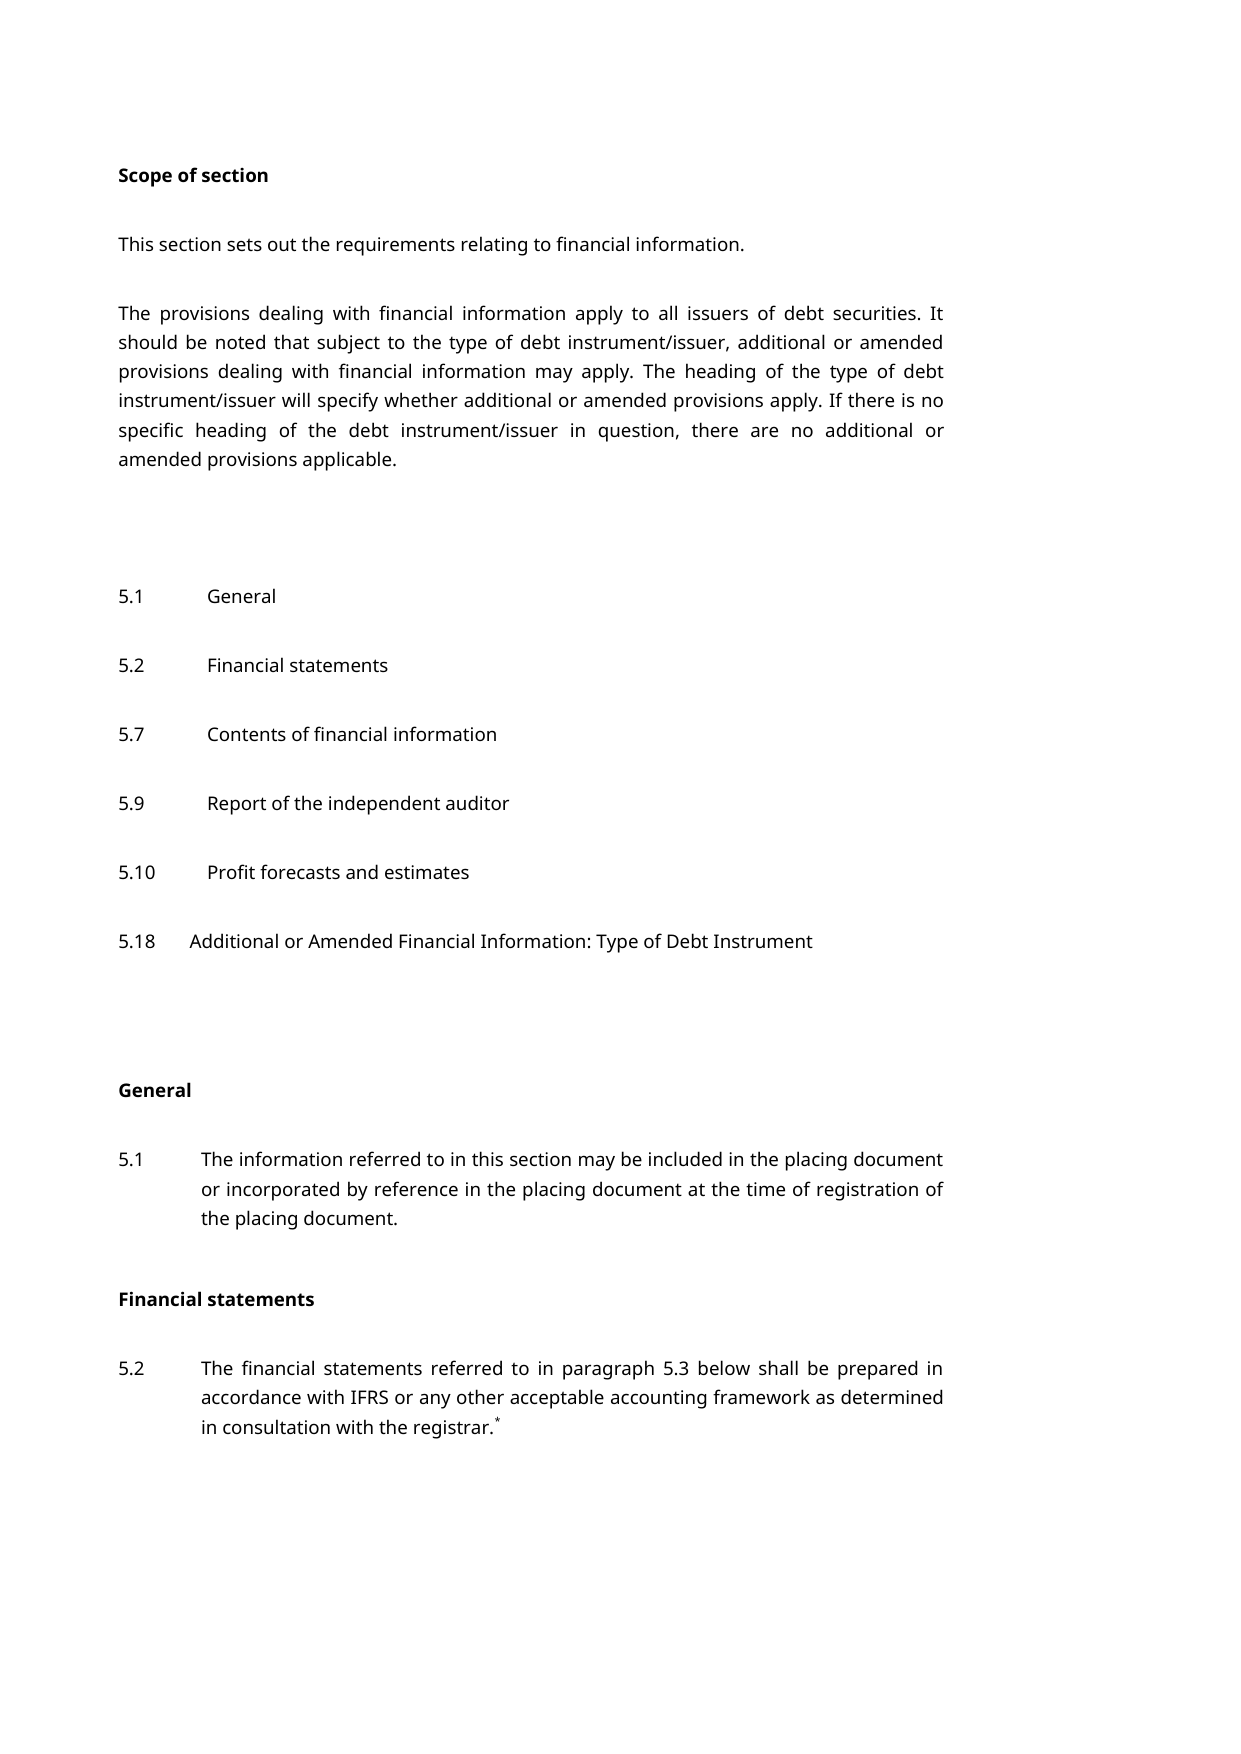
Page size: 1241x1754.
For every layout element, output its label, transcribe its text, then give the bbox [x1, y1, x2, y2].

text 5.2 The financial statements referred to in paragraph 5.3 below shall be prepared in accordance with IFRS or any other acceptable accounting framework as determined in consultation with the registrar.* [118, 1355, 945, 1439]
text This section sets out the requirements relating to financial information. [118, 231, 945, 256]
text General [118, 1078, 945, 1103]
text The provisions dealing with financial information apply to all issuers of debt securities. It should be noted that subject to the type of debt instrument/issuer, additional or amended provisions dealing with financial information may apply. The heading of the type of debt instrument/issuer will specify whether additional or amended provisions apply. If there is no specific heading of the debt instrument/issuer in question, there are no additional or amended provisions applicable. [118, 300, 945, 472]
text Scope of section [118, 162, 945, 188]
text Financial statements [118, 1287, 945, 1312]
table_header 5.1 General 5.2 Financial statements 5.7 Contents of financial information 5.9 Report of the independent auditor 5.10 Profit forecasts and estimates 5.18 Additional or Amended Financial Information: Type of Debt Instrument [118, 565, 945, 978]
text 5.1 The information referred to in this section may be included in the placing document or incorporated by reference in the placing document at the time of registration of the placing document. [118, 1147, 945, 1231]
